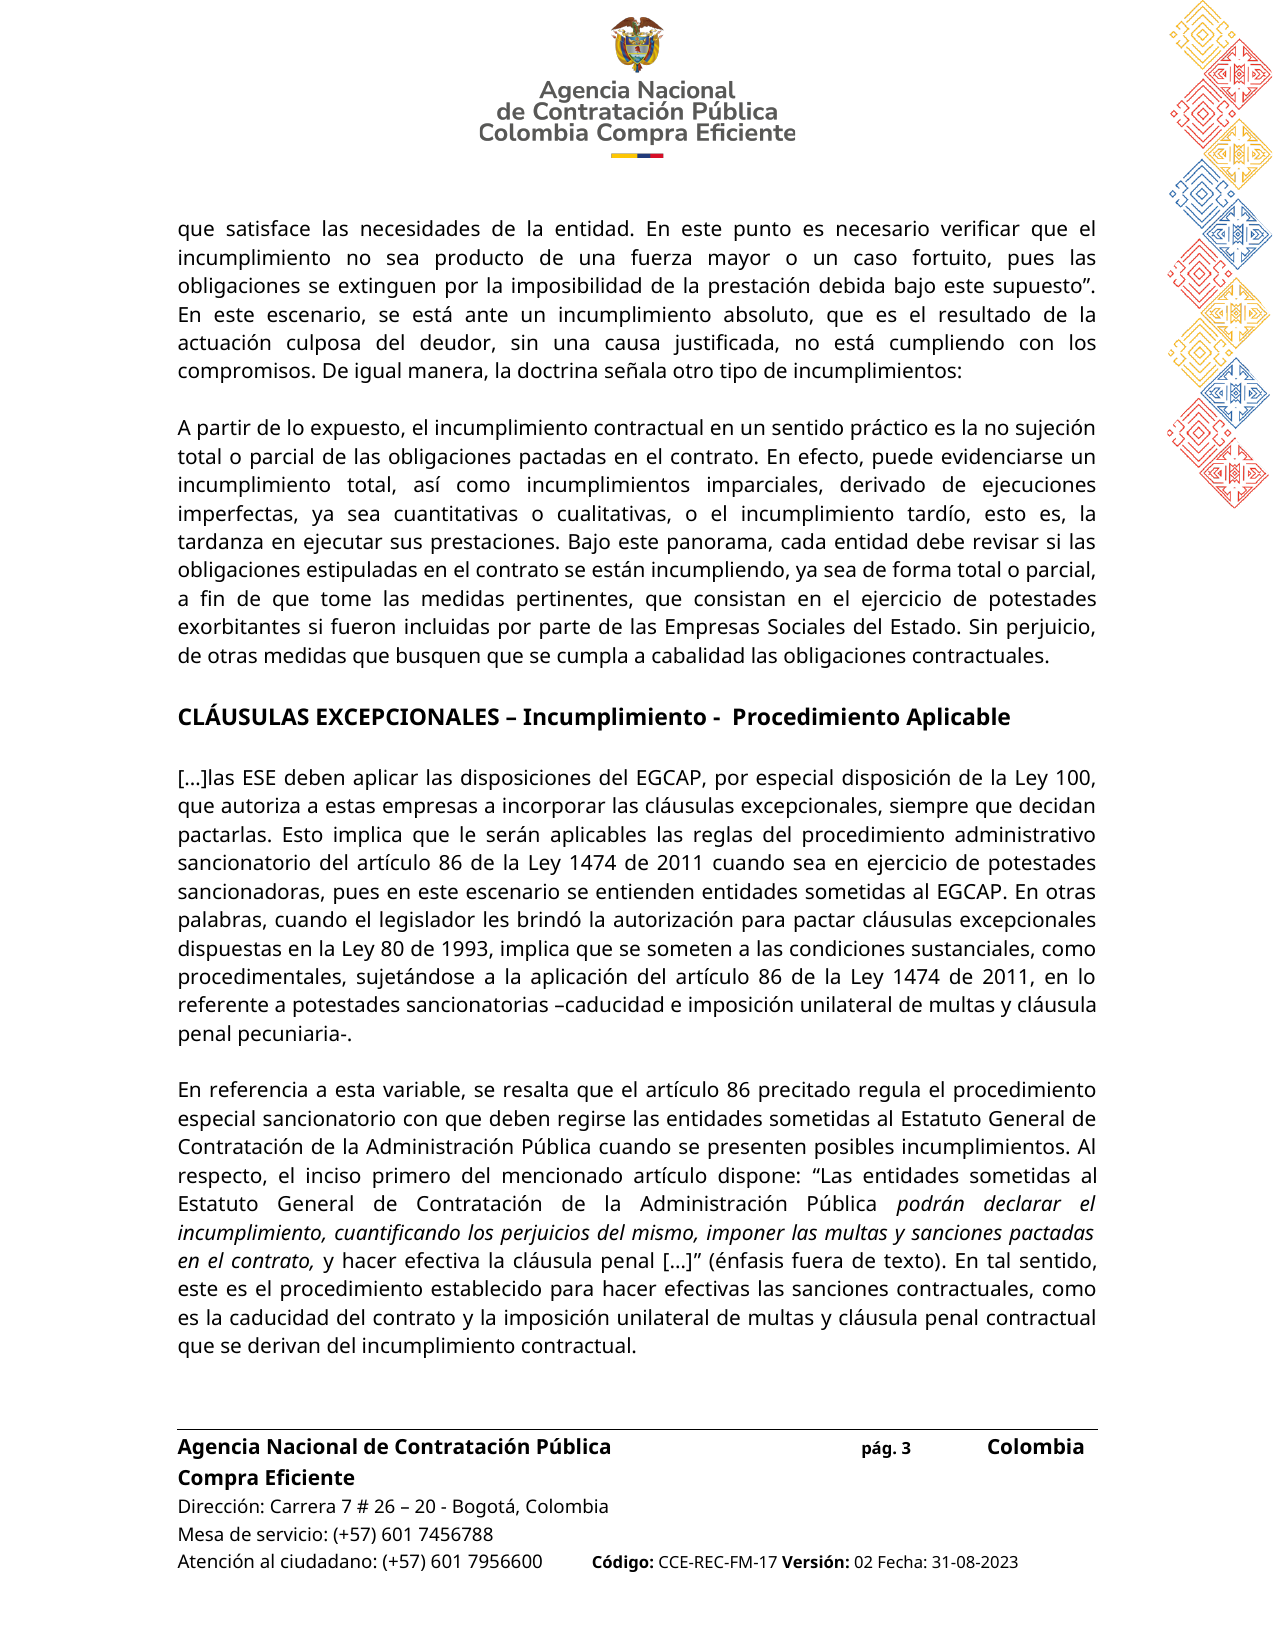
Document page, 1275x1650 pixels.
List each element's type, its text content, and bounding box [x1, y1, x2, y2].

text […]las ESE deben aplicar las disposiciones del EGCAP, por especial disposición de la Ley 100, que autoriza a estas empresas a incorporar las cláusulas excepcionales, siempre que decidan pactarlas. Esto implica que le serán aplicables las reglas del procedimiento administrativo sancionatorio del artículo 86 de la Ley 1474 de 2011 cuando sea en ejercicio de potestades sancionadoras, pues en este escenario se entienden entidades sometidas al EGCAP. En otras palabras, cuando el legislador les brindó la autorización para pactar cláusulas excepcionales dispuestas en la Ley 80 de 1993, implica que se someten a las condiciones sustanciales, como procedimentales, sujetándose a la aplicación del artículo 86 de la Ley 1474 de 2011, en lo referente a potestades sancionatorias –caducidad e imposición unilateral de multas y cláusula penal pecuniaria-. [177, 763, 1098, 1047]
text CLÁUSULAS EXCEPCIONALES – Incumplimiento - Procedimiento Aplicable [177, 701, 1098, 732]
text A partir de lo expuesto, el incumplimiento contractual en un sentido práctico es la no sujeción total o parcial de las obligaciones pactadas en el contrato. En efecto, puede evidenciarse un incumplimiento total, así como incumplimientos imparciales, derivado de ejecuciones imperfectas, ya sea cuantitativas o cualitativas, o el incumplimiento tardío, esto es, la tardanza en ejecutar sus prestaciones. Bajo este panorama, cada entidad debe revisar si las obligaciones estipuladas en el contrato se están incumpliendo, ya sea de forma total o parcial, a fin de que tome las medidas pertinentes, que consistan en el ejercicio de potestades exorbitantes si fueron incluidas por parte de las Empresas Sociales del Estado. Sin perjuicio, de otras medidas que busquen que se cumpla a cabalidad las obligaciones contractuales. [177, 413, 1098, 669]
picture [1165, 0, 1272, 506]
picture [479, 17, 796, 158]
text En referencia a esta variable, se resalta que el artículo 86 precitado regula el procedimiento especial sancionatorio con que deben regirse las entidades sometidas al Estatuto General de Contratación de la Administración Pública cuando se presenten posibles incumplimientos. Al respecto, el inciso primero del mencionado artículo dispone: “Las entidades sometidas al Estatuto General de Contratación de la Administración Pública podrán declarar el incumplimiento, cuantificando los perjuicios del mismo, imponer las multas y sanciones pactadas en el contrato, y hacer efectiva la cláusula penal […]” (énfasis fuera de texto). En tal sentido, este es el procedimiento establecido para hacer efectivas las sanciones contractuales, como es la caducidad del contrato y la imposición unilateral de multas y cláusula penal contractual que se derivan del incumplimiento contractual. [177, 1076, 1098, 1360]
